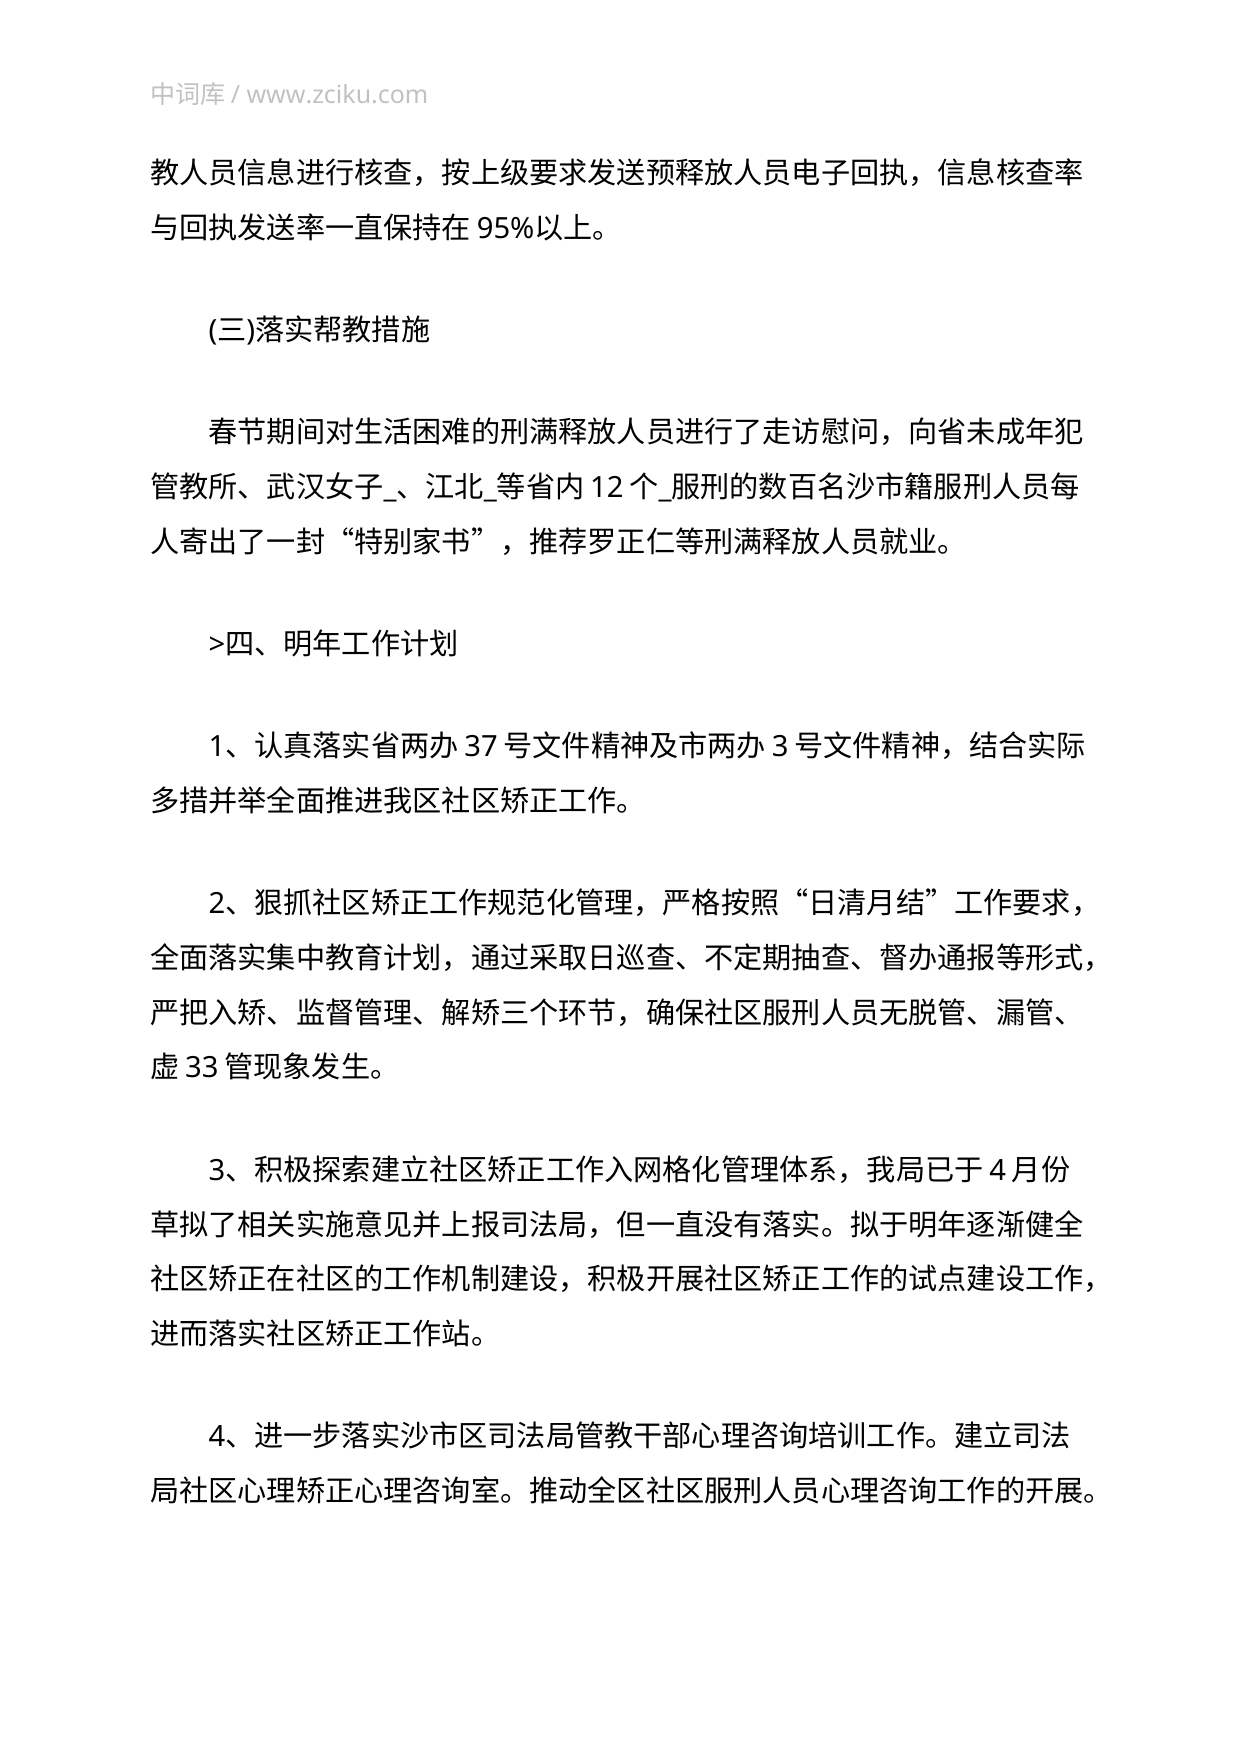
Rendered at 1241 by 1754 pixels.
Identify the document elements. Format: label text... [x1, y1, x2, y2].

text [150, 150, 1090, 247]
text 2、狠抓社区矫正工作规范化管理，严格按照“日清月结”工作要求，全面落实集中教育计划，通过采取日巡查、不定期抽查、督办通报等形式，严把入矫、监督管理、解矫三个环节，确保社区服刑人员无脱管、漏管、虚33管现象发生。 [150, 879, 1090, 1086]
text 1、认真落实省两办37号文件精神及市两办3号文件精神，结合实际多措并举全面推进我区社区矫正工作。 [150, 722, 1090, 820]
text (三)落实帮教措施 [150, 307, 1090, 349]
text 春节期间对生活困难的刑满释放人员进行了走访慰问，向省未成年犯管教所、武汉女子_、江北_等省内12个_服刑的数百名沙市籍服刑人员每人寄出了一封“特别家书”，推荐罗正仁等刑满释放人员就业。 [150, 409, 1090, 561]
text 4、进一步落实沙市区司法局管教干部心理咨询培训工作。建立司法局社区心理矫正心理咨询室。推动全区社区服刑人员心理咨询工作的开展。 [150, 1413, 1090, 1510]
text 3、积极探索建立社区矫正工作入网格化管理体系，我局已于4月份草拟了相关实施意见并上报司法局，但一直没有落实。拟于明年逐渐健全社区矫正在社区的工作机制建设，积极开展社区矫正工作的试点建设工作，进而落实社区矫正工作站。 [150, 1146, 1090, 1353]
text >四、明年工作计划 [150, 621, 1090, 663]
